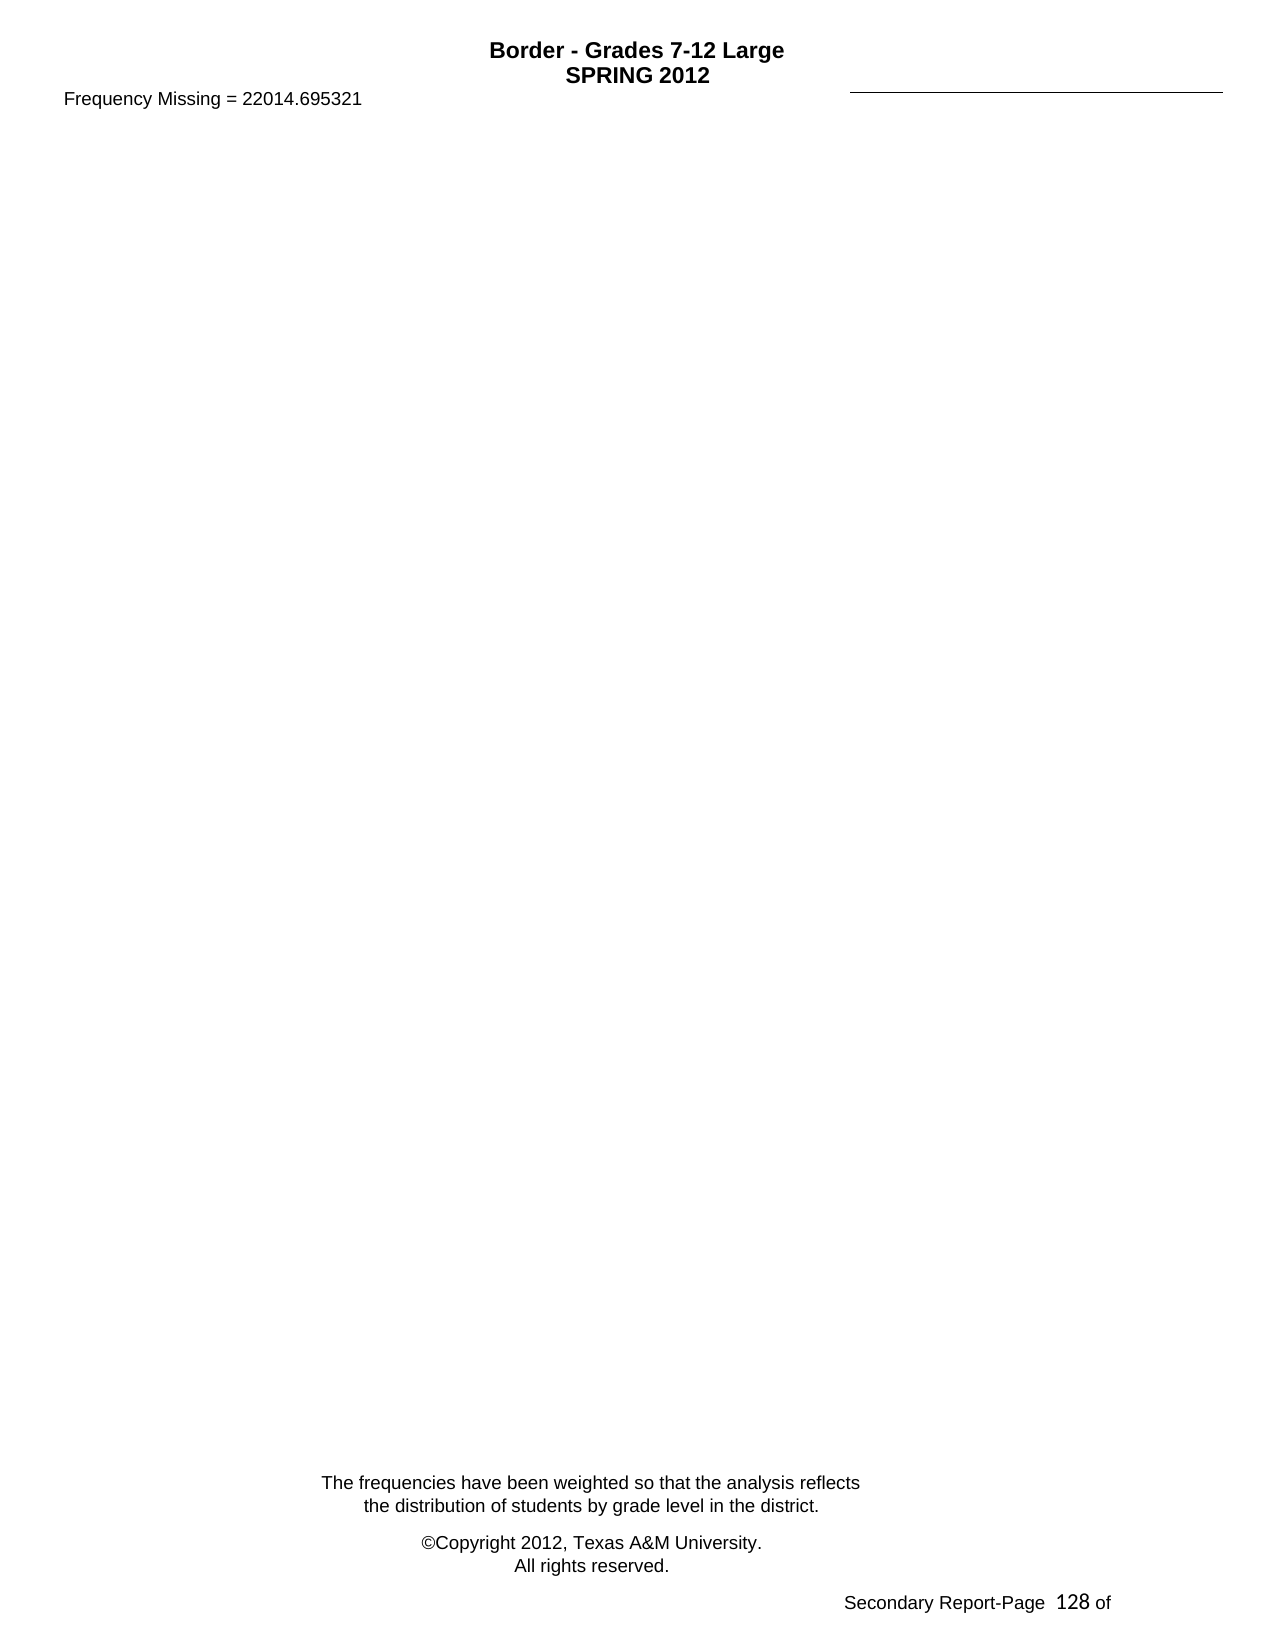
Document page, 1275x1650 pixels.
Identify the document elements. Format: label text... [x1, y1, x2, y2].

text Frequency Missing = 22014.695321 [63, 87, 423, 109]
